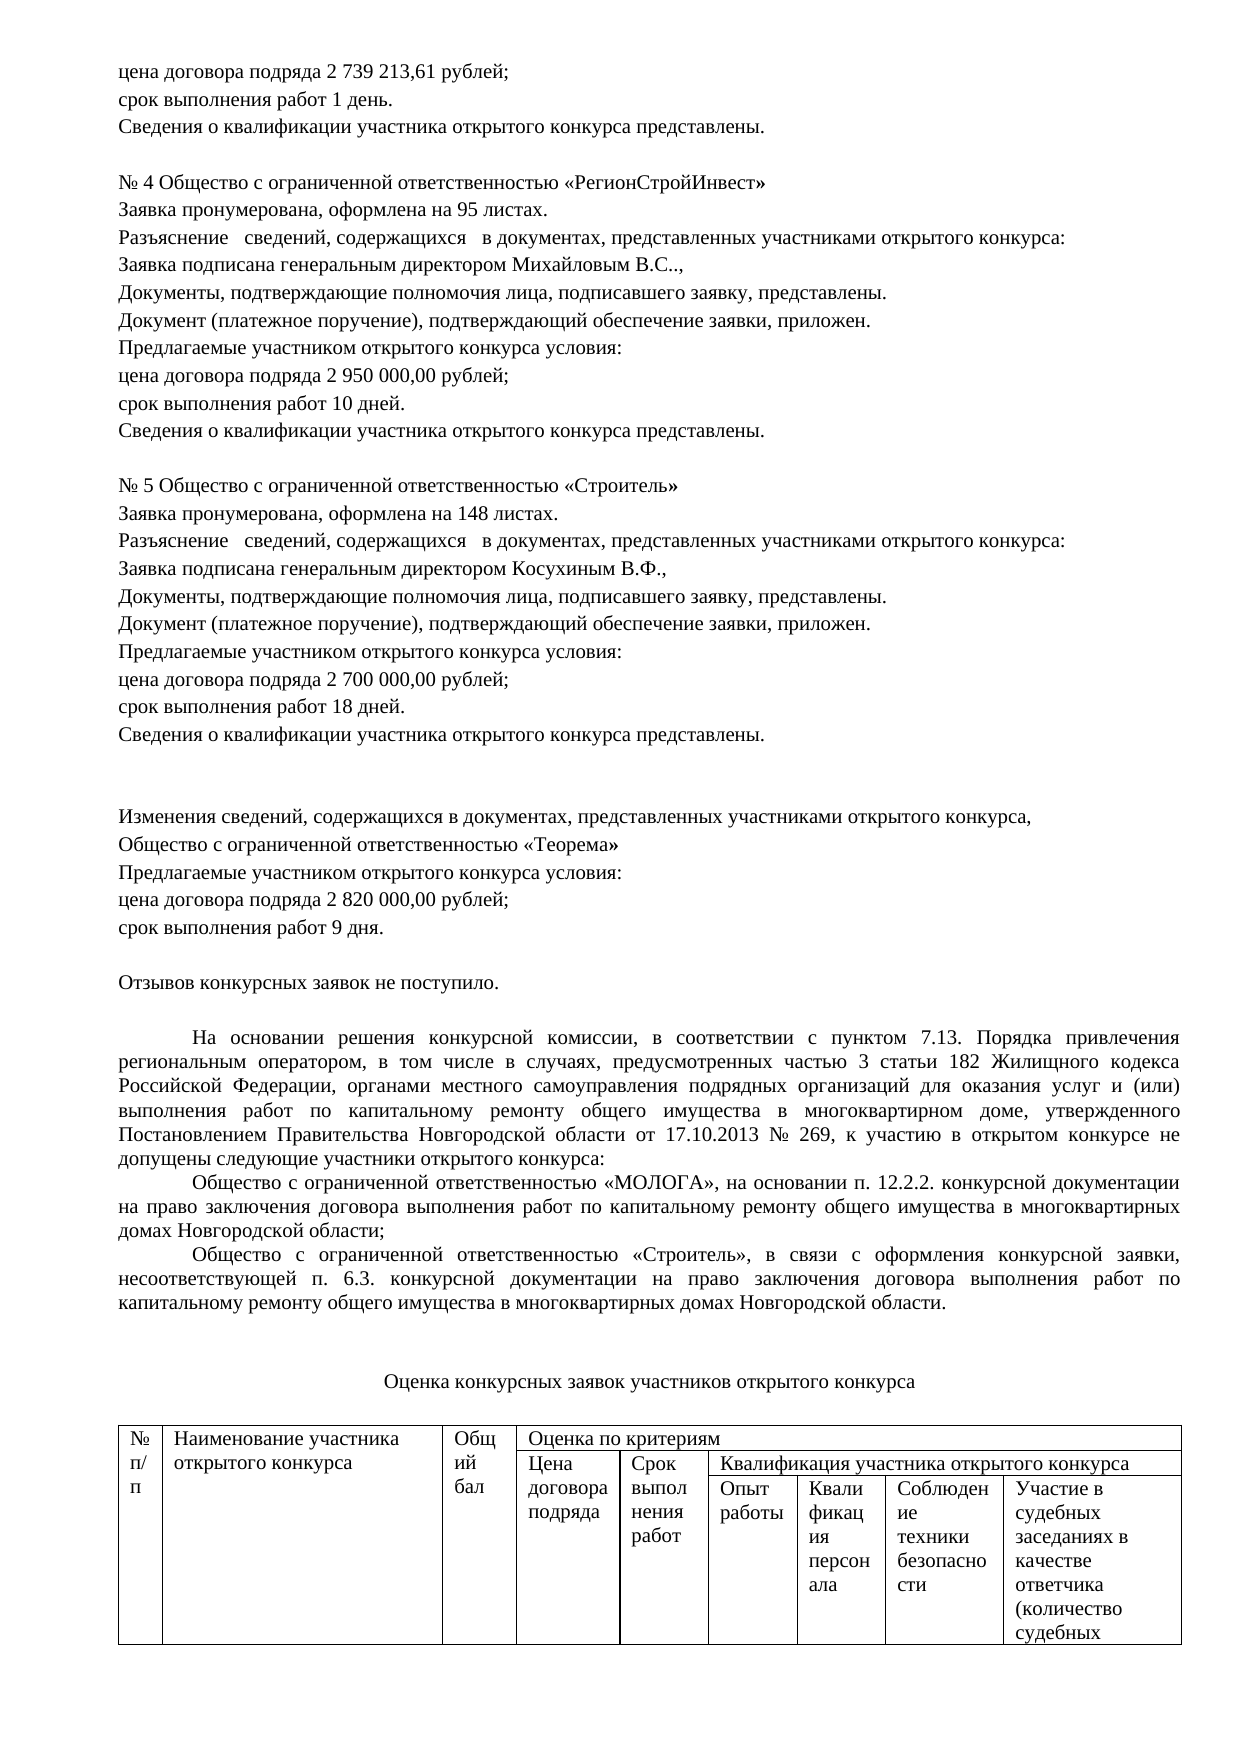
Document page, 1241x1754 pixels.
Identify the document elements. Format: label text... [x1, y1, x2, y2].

text № 4 Общество с ограниченной ответственностью «РегионСтройИнвест» [118, 169, 1181, 194]
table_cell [886, 1476, 1003, 1644]
text Заявка пронумерована, оформлена на 148 листах. [118, 501, 1181, 525]
text Общество с ограниченной ответственностью «Теорема» [118, 832, 1181, 856]
text Предлагаемые участником открытого конкурса условия: [118, 335, 1181, 359]
table_cell Опыт работы [709, 1476, 797, 1644]
text Документы, подтверждающие полномочия лица, подписавшего заявку, представлены. [118, 584, 1181, 608]
table_cell Цена договора подряда [517, 1451, 619, 1644]
text Общество с ограниченной ответственностью «МОЛОГА», на основании п. 12.2.2. конкурсной документации на право заключения договора выполнения работ по капитальному ремонту общего имущества в многоквартирных домах Новгородской области; [118, 1170, 1181, 1242]
text срок выполнения работ 1 день. [118, 87, 1181, 111]
table_header № п/п [119, 1426, 162, 1644]
text Разъяснение сведений, содержащихся в документах, представленных участниками открытого конкурса: [118, 528, 1181, 552]
text Заявка подписана генеральным директором Михайловым В.С.., [118, 252, 1181, 276]
text Сведения о квалификации участника открытого конкурса представлены. [118, 722, 1181, 746]
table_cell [798, 1476, 885, 1644]
text Сведения о квалификации участника открытого конкурса представлены. [118, 418, 1181, 442]
table_header Общий бал [443, 1426, 516, 1644]
text цена договора подряда 2 739 213,61 рублей; [118, 59, 1181, 83]
table_header Оценка по критериям [517, 1426, 1181, 1449]
text Отзывов конкурсных заявок не поступило. [118, 970, 1181, 994]
text Общество с ограниченной ответственностью «Строитель», в связи с оформления конкурсной заявки, несоответствующей п. 6.3. конкурсной документации на право заключения договора выполнения работ по капитальному ремонту общего имущества в многоквартирных домах Новгородской области. [118, 1242, 1181, 1314]
text Предлагаемые участником открытого конкурса условия: [118, 860, 1181, 884]
text цена договора подряда 2 950 000,00 рублей; [118, 363, 1181, 387]
text цена договора подряда 2 820 000,00 рублей; [118, 887, 1181, 911]
text Документ (платежное поручение), подтверждающий обеспечение заявки, приложен. [118, 308, 1181, 332]
text Разъяснение сведений, содержащихся в документах, представленных участниками открытого конкурса: [118, 225, 1181, 249]
text Изменения сведений, содержащихся в документах, представленных участниками открытого конкурса, [118, 804, 1181, 828]
text Заявка пронумерована, оформлена на 95 листах. [118, 197, 1181, 221]
text Сведения о квалификации участника открытого конкурса представлены. [118, 114, 1181, 138]
text цена договора подряда 2 700 000,00 рублей; [118, 666, 1181, 691]
text На основании решения конкурсной комиссии, в соответствии с пунктом 7.13. Порядка привлечения региональным оператором, в том числе в случаях, предусмотренных частью 3 статьи 182 Жилищного кодекса Российской Федерации, органами местного самоуправления подрядных организаций для оказания услуг и (или) выполнения работ по капитальному ремонту общего имущества в многоквартирном доме, утвержденного Постановлением Правительства Новгородской области от 17.10.2013 № 269, к участию в открытом конкурсе не допущены следующие участники открытого конкурса: [118, 1025, 1181, 1170]
text № 5 Общество с ограниченной ответственностью «Строитель» [118, 473, 1181, 497]
text Документы, подтверждающие полномочия лица, подписавшего заявку, представлены. [118, 280, 1181, 304]
table_cell Срок выполнения работ [621, 1451, 708, 1644]
text срок выполнения работ 18 дней. [118, 694, 1181, 718]
text Заявка подписана генеральным директором Косухиным В.Ф., [118, 556, 1181, 580]
text Предлагаемые участником открытого конкурса условия: [118, 639, 1181, 663]
text Документ (платежное поручение), подтверждающий обеспечение заявки, приложен. [118, 611, 1181, 635]
table_header Наименование участника открытого конкурса [163, 1426, 442, 1644]
table_cell Квалификация участника открытого конкурса [709, 1451, 1181, 1475]
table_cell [1004, 1476, 1181, 1644]
text срок выполнения работ 10 дней. [118, 390, 1181, 414]
text срок выполнения работ 9 дня. [118, 915, 1181, 939]
text Оценка конкурсных заявок участников открытого конкурса [118, 1369, 1181, 1393]
